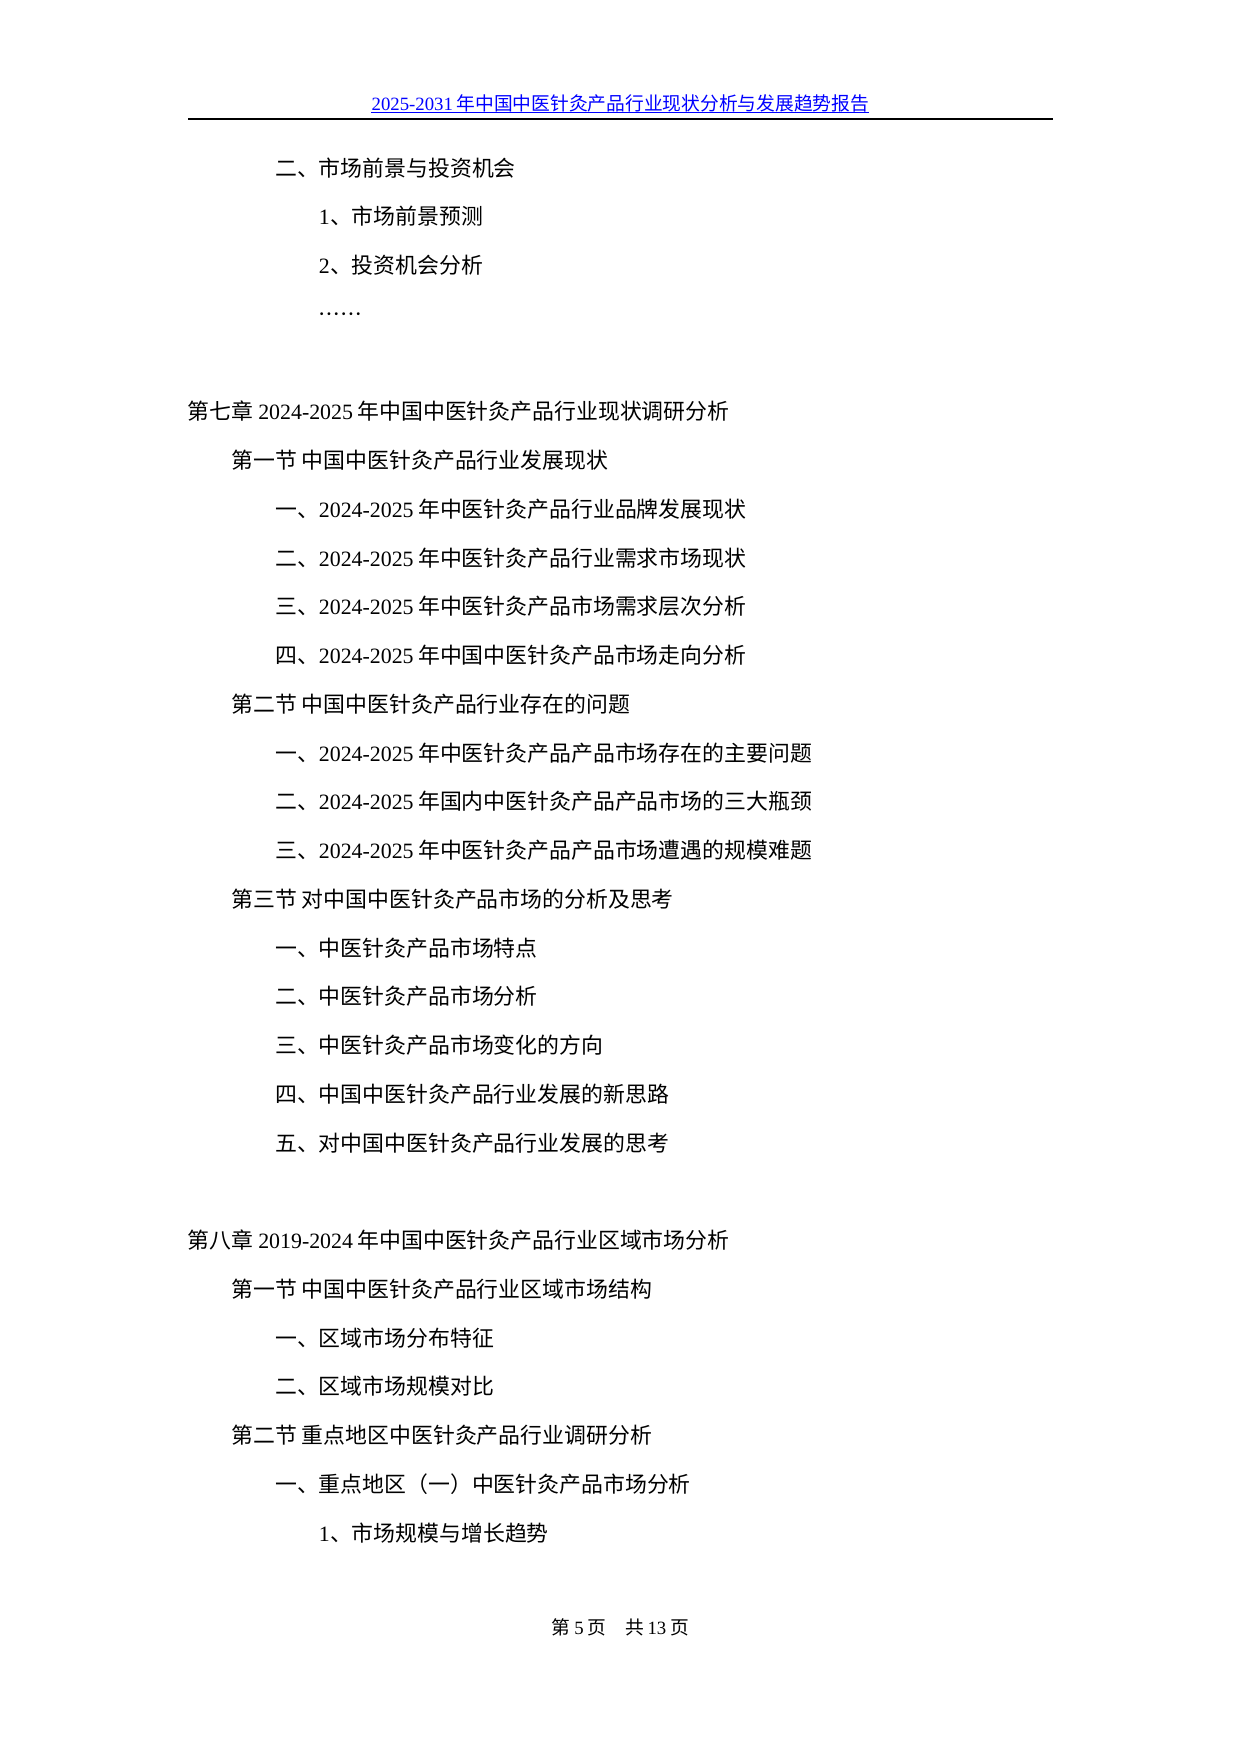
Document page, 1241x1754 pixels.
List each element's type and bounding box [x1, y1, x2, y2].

text [187, 150, 1053, 1548]
